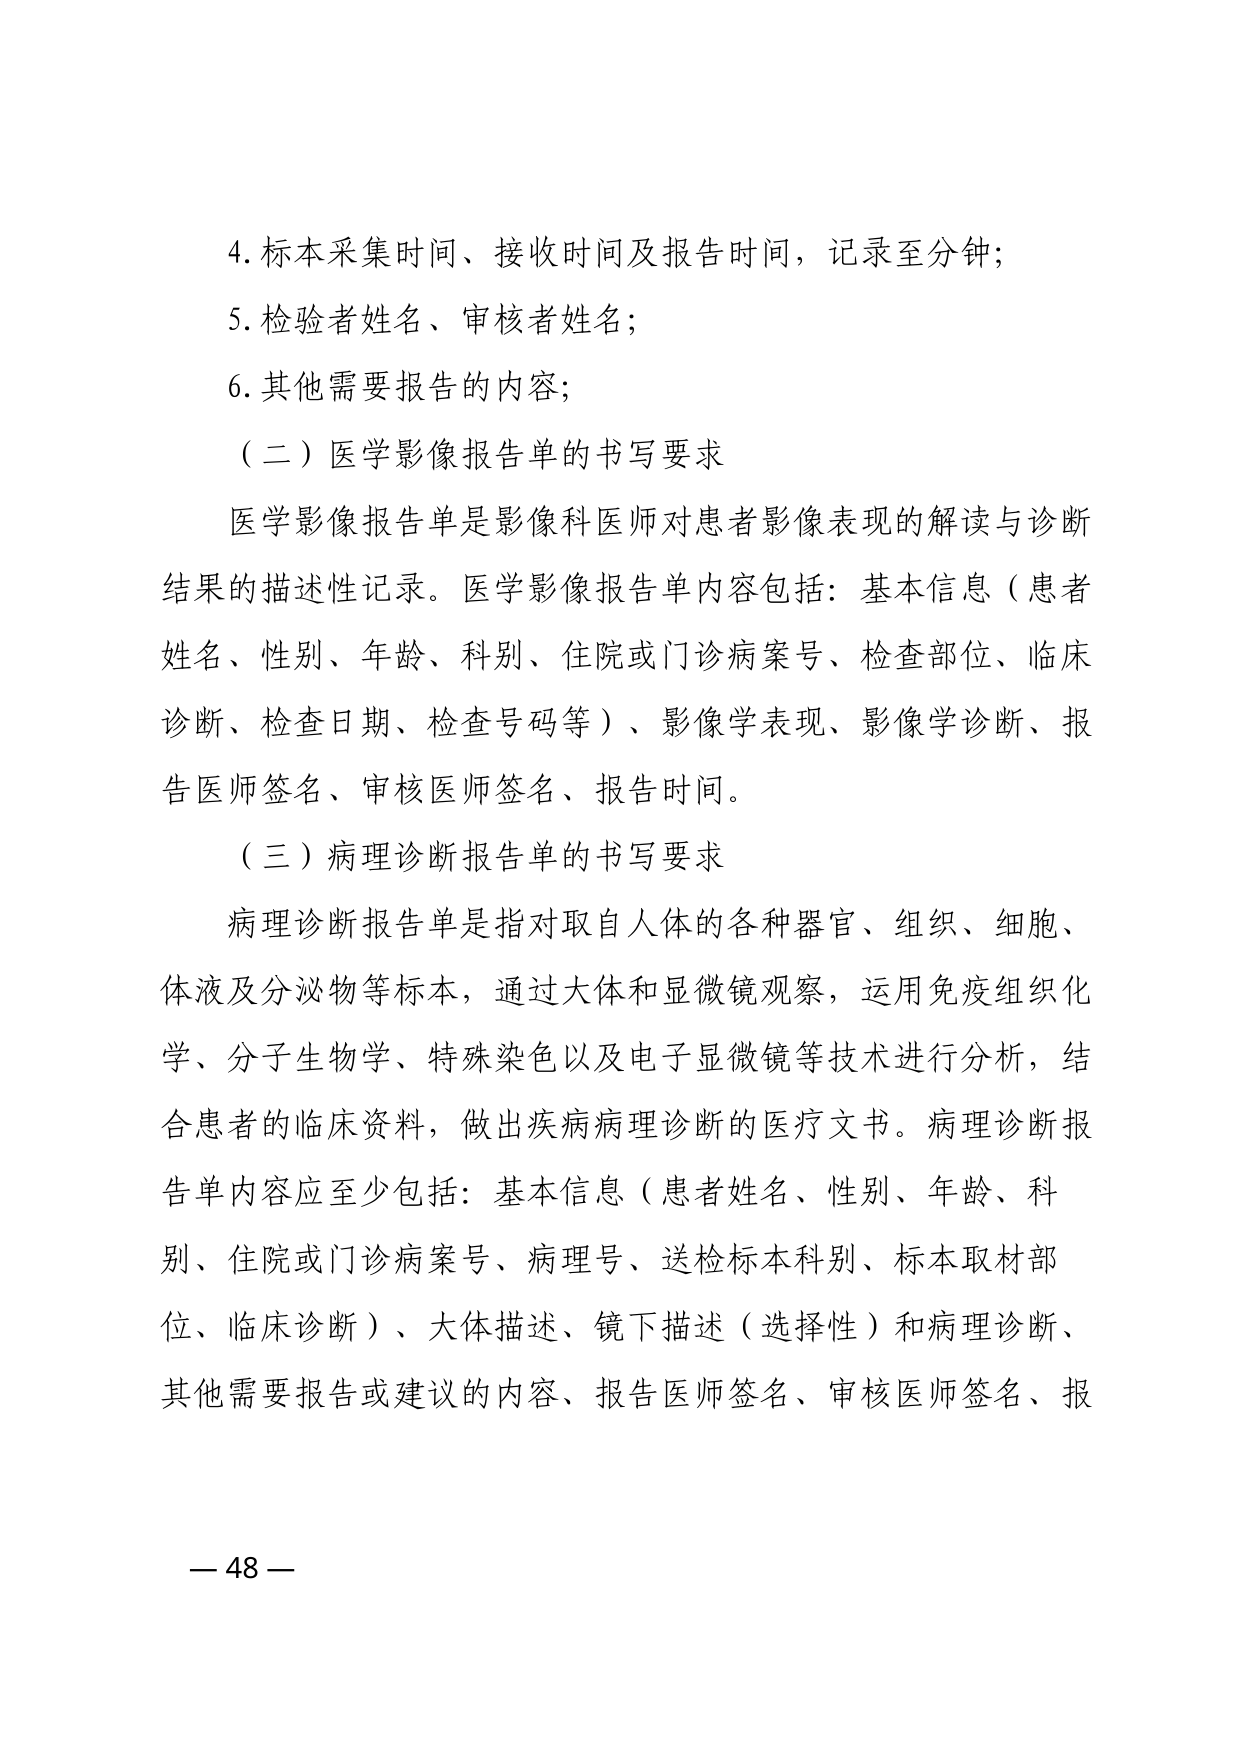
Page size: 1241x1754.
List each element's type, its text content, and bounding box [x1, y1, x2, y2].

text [159, 888, 1096, 1424]
text 医学影像报告单是影像科医师对患者影像表现的解读与诊断结果的描述性记录。医学影像报告单内容包括：基本信息（患者姓名、性别、年龄、科别、住院或门诊病案号、检查部位、临床诊断、检查日期、检查号码等）、影像学表现、影像学诊断、报告医师签名、审核医师签名、报告时间。 [159, 485, 1096, 821]
text 5.检验者姓名、审核者姓名； [159, 284, 1096, 351]
text 6.其他需要报告的内容； [159, 351, 1096, 418]
text （二）医学影像报告单的书写要求 [159, 418, 1096, 485]
text 4.标本采集时间、接收时间及报告时间，记录至分钟； [159, 217, 1096, 284]
text （三）病理诊断报告单的书写要求 [159, 821, 1096, 888]
